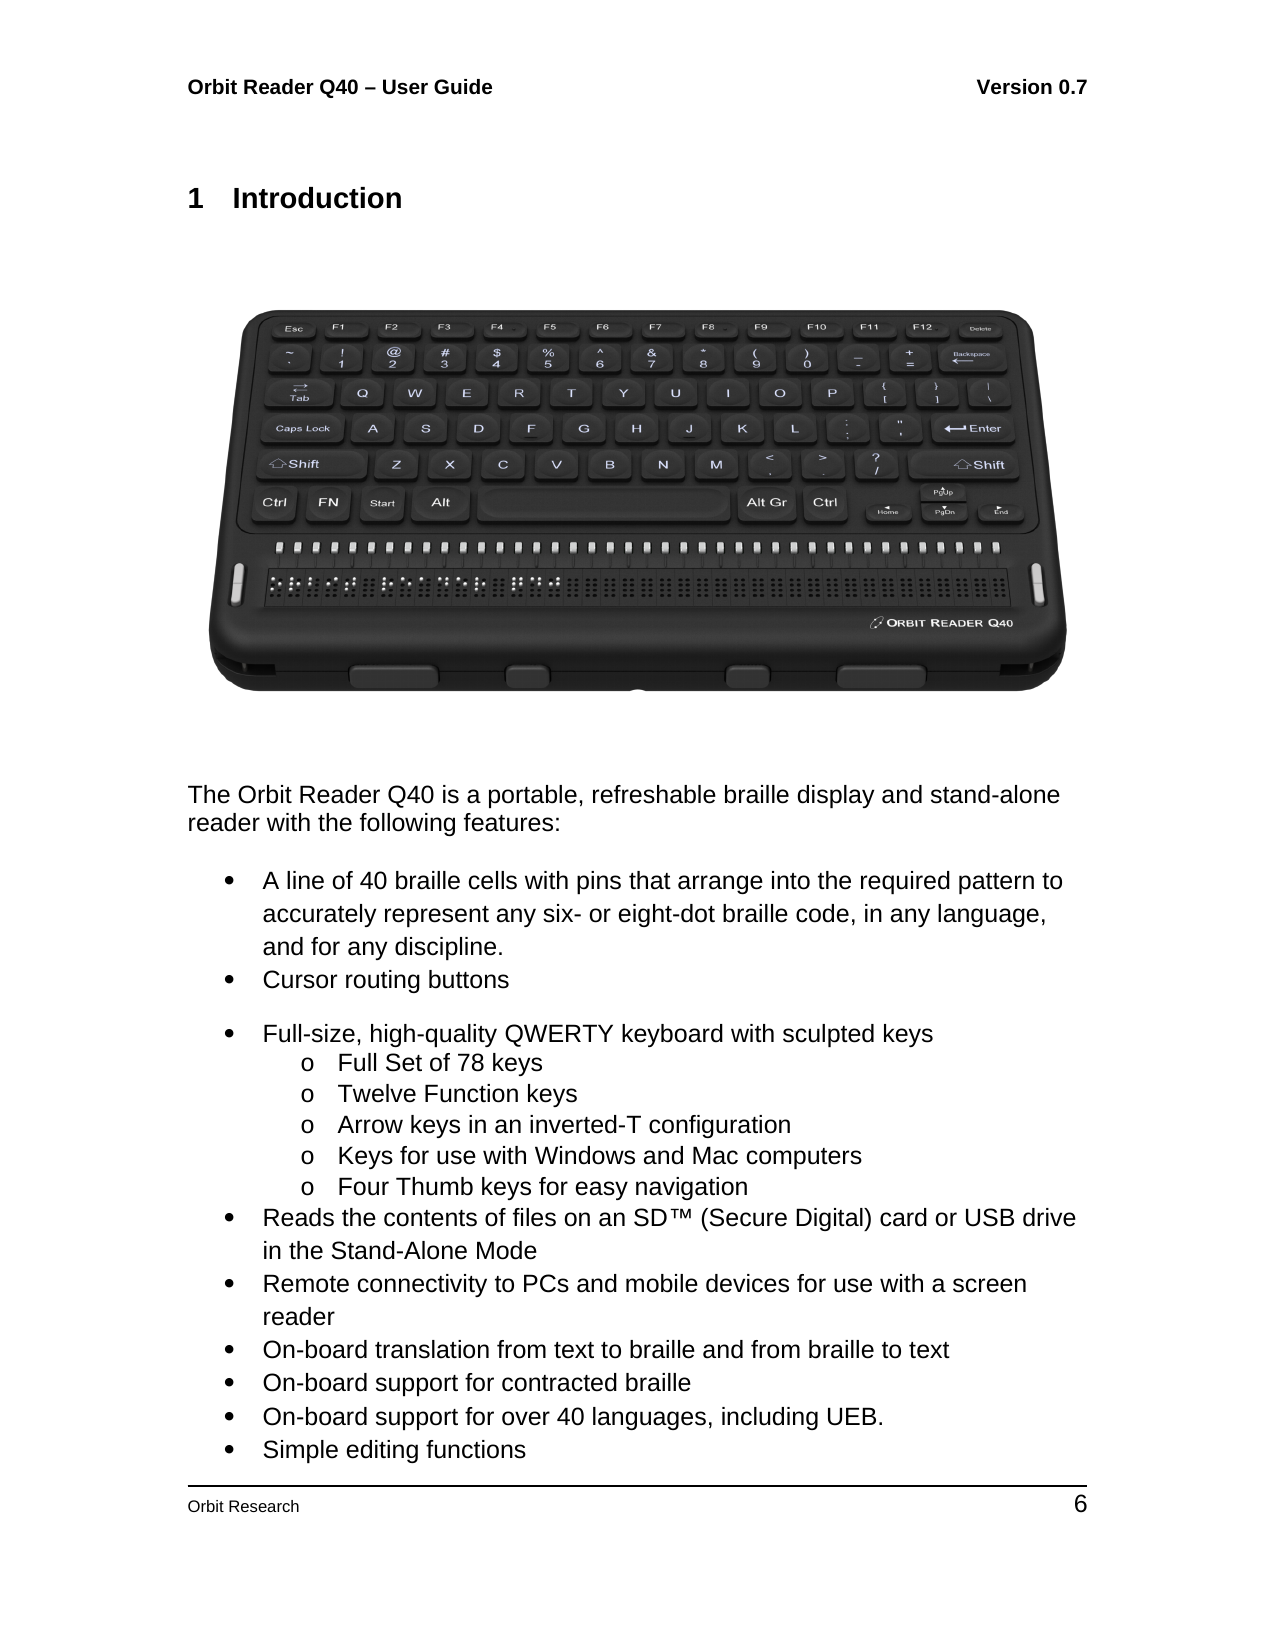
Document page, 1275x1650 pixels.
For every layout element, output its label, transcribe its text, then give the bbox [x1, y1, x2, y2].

list Full-size, high-quality QWERTY keyboard with sculpted keys [225, 1019, 1087, 1048]
text The Orbit Reader Q40 is a portable, refreshable braille display and stand-alone reader with the following features: [187, 779, 1087, 837]
list Reads the contents of files on an SD™ (Secure Digital) card or USB drive in the Stand-Alone Mode [225, 1203, 1087, 1265]
list Twelve Function keys [300, 1079, 1087, 1110]
list On-board support for over 40 languages, including UEB. [225, 1401, 1087, 1430]
list Arrow keys in an inverted-T configuration [300, 1110, 1087, 1141]
list On-board support for contracted braille [225, 1368, 1087, 1397]
list Cursor routing buttons [225, 965, 1087, 994]
list On-board translation from text to braille and from braille to text [225, 1335, 1087, 1364]
list A line of 40 braille cells with pins that arrange into the required pattern to accurately represent any six- or eight-dot braille code, in any language, and for any discipline. [225, 866, 1087, 961]
list Full Set of 78 keys [300, 1048, 1087, 1079]
list Four Thumb keys for easy navigation [300, 1172, 1087, 1203]
list Simple editing functions [225, 1434, 1087, 1463]
picture [187, 244, 1088, 751]
subtitle Introduction [187, 181, 1087, 215]
list Keys for use with Windows and Mac computers [300, 1141, 1087, 1172]
list Remote connectivity to PCs and mobile devices for use with a screen reader [225, 1269, 1087, 1331]
